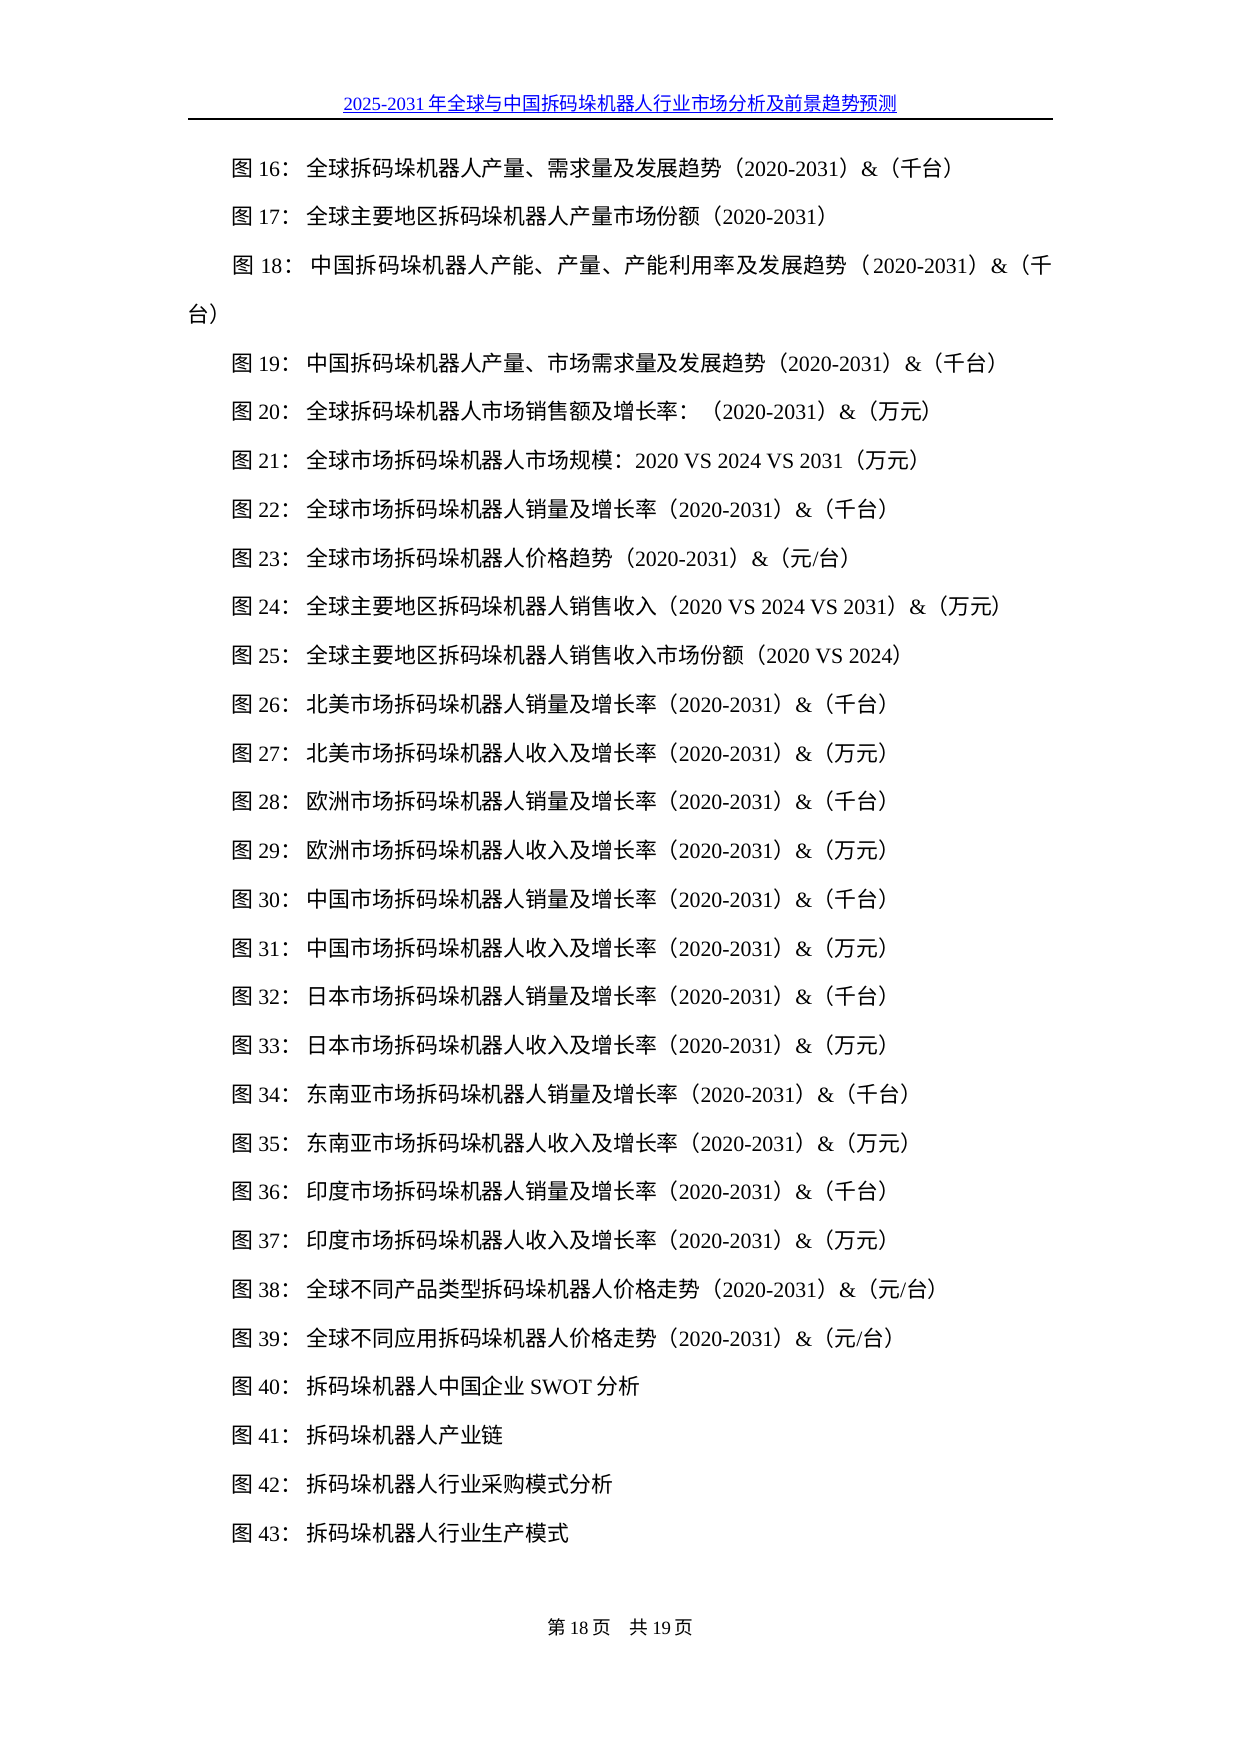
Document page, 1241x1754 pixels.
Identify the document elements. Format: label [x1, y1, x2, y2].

text [187, 150, 1053, 1548]
